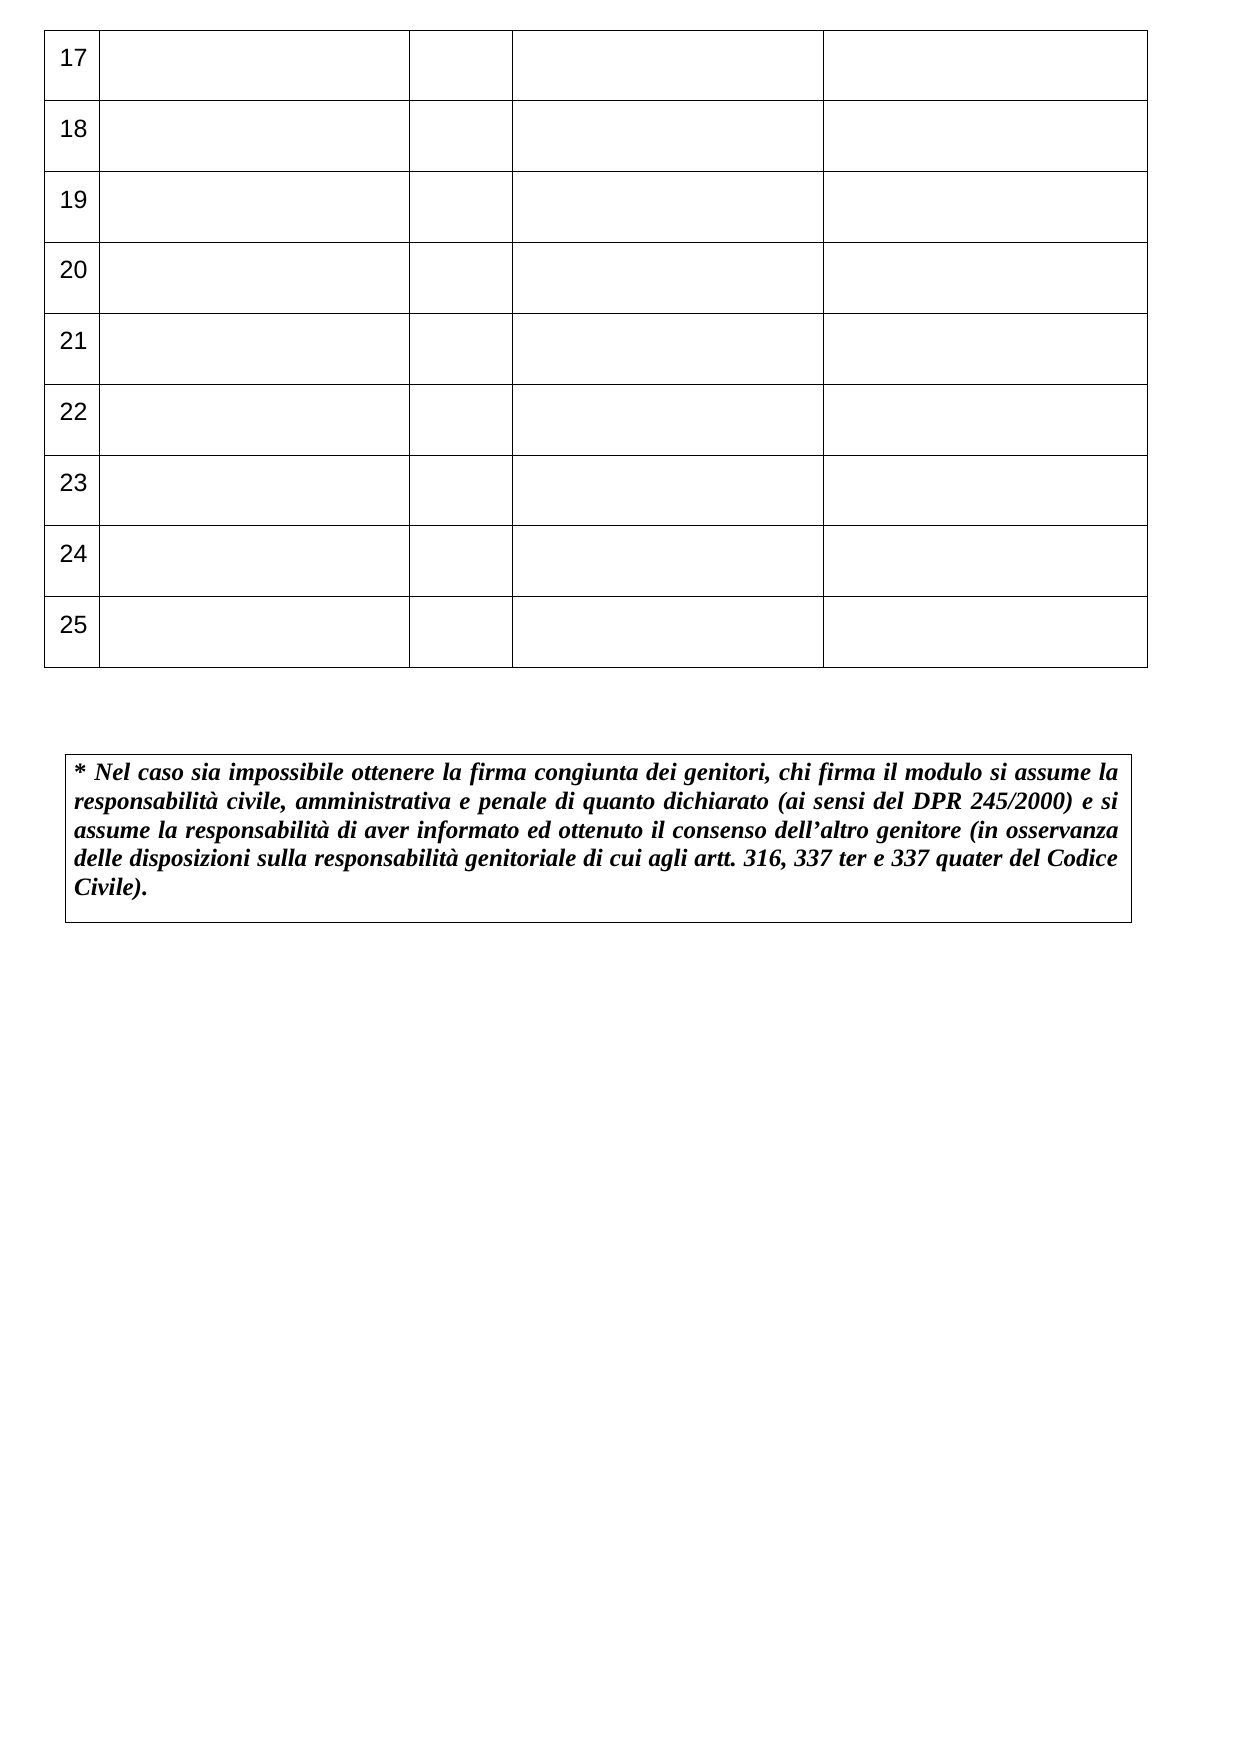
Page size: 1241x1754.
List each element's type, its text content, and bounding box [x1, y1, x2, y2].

table_cell [100, 31, 409, 100]
table_cell [824, 385, 1147, 454]
table_cell [410, 172, 512, 242]
table_cell [410, 597, 512, 667]
table_cell [824, 526, 1147, 596]
table_cell [513, 243, 823, 313]
table_cell [100, 597, 409, 667]
table_cell [410, 101, 512, 171]
table_cell 20 [45, 243, 99, 313]
table_cell [513, 172, 823, 242]
table_cell [824, 172, 1147, 242]
table_cell [100, 172, 409, 242]
table_cell 23 [45, 456, 99, 525]
table_cell 25 [45, 597, 99, 667]
table_cell 24 [45, 526, 99, 596]
table_cell [410, 456, 512, 525]
table_cell [410, 526, 512, 596]
table_cell 18 [45, 101, 99, 171]
table_cell [410, 314, 512, 384]
table_cell [513, 456, 823, 525]
table_cell [513, 526, 823, 596]
table_cell [100, 101, 409, 171]
table_cell [100, 456, 409, 525]
table_cell [513, 31, 823, 100]
table_cell [824, 456, 1147, 525]
table_cell 17 [45, 31, 99, 100]
table_cell 19 [45, 172, 99, 242]
text * Nel caso sia impossibile ottenere la firma congiunta dei genitori, chi firma il modulo si assume la responsabilità civile, amministrativa e penale di quanto dichiarato (ai sensi del DPR 245/2000) e si assume la responsabilità di aver informato ed ottenuto il consenso dell’altro genitore (in osservanza delle disposizioni sulla responsabilità genitoriale di cui agli artt. 316, 337 ter e 337 quater del Codice Civile). [66, 755, 1131, 922]
table_cell [824, 31, 1147, 100]
table_cell [513, 314, 823, 384]
table_cell 21 [45, 314, 99, 384]
table_cell [824, 243, 1147, 313]
table_cell [824, 314, 1147, 384]
table_cell [410, 31, 512, 100]
table_cell [513, 385, 823, 454]
table_cell [100, 526, 409, 596]
table_cell [824, 597, 1147, 667]
table_cell [513, 597, 823, 667]
table_cell [100, 314, 409, 384]
table_cell [410, 385, 512, 454]
table_cell [824, 101, 1147, 171]
table_cell [100, 385, 409, 454]
table_cell [100, 243, 409, 313]
table_cell [410, 243, 512, 313]
table_cell 22 [45, 385, 99, 454]
table_cell [513, 101, 823, 171]
